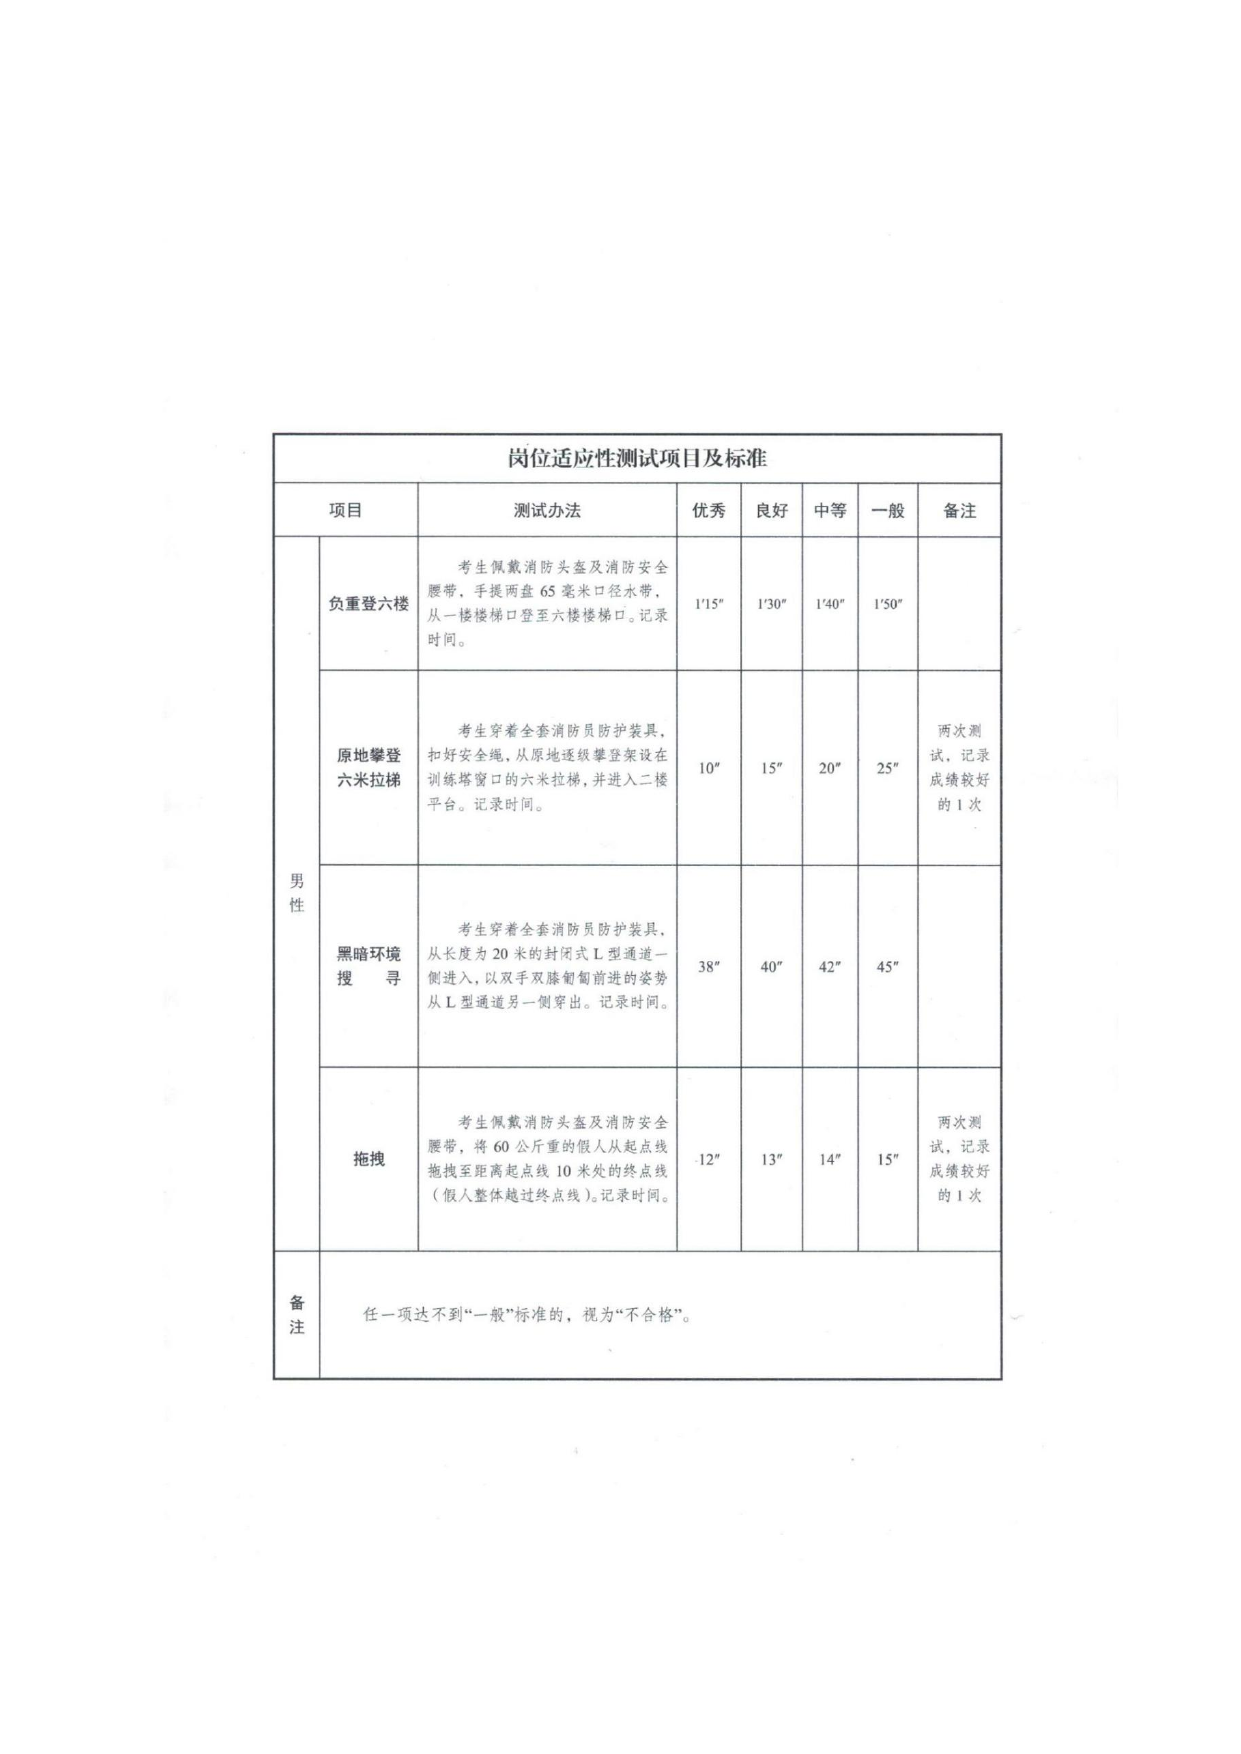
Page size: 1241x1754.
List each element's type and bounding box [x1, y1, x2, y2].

picture [151, 221, 1140, 1582]
